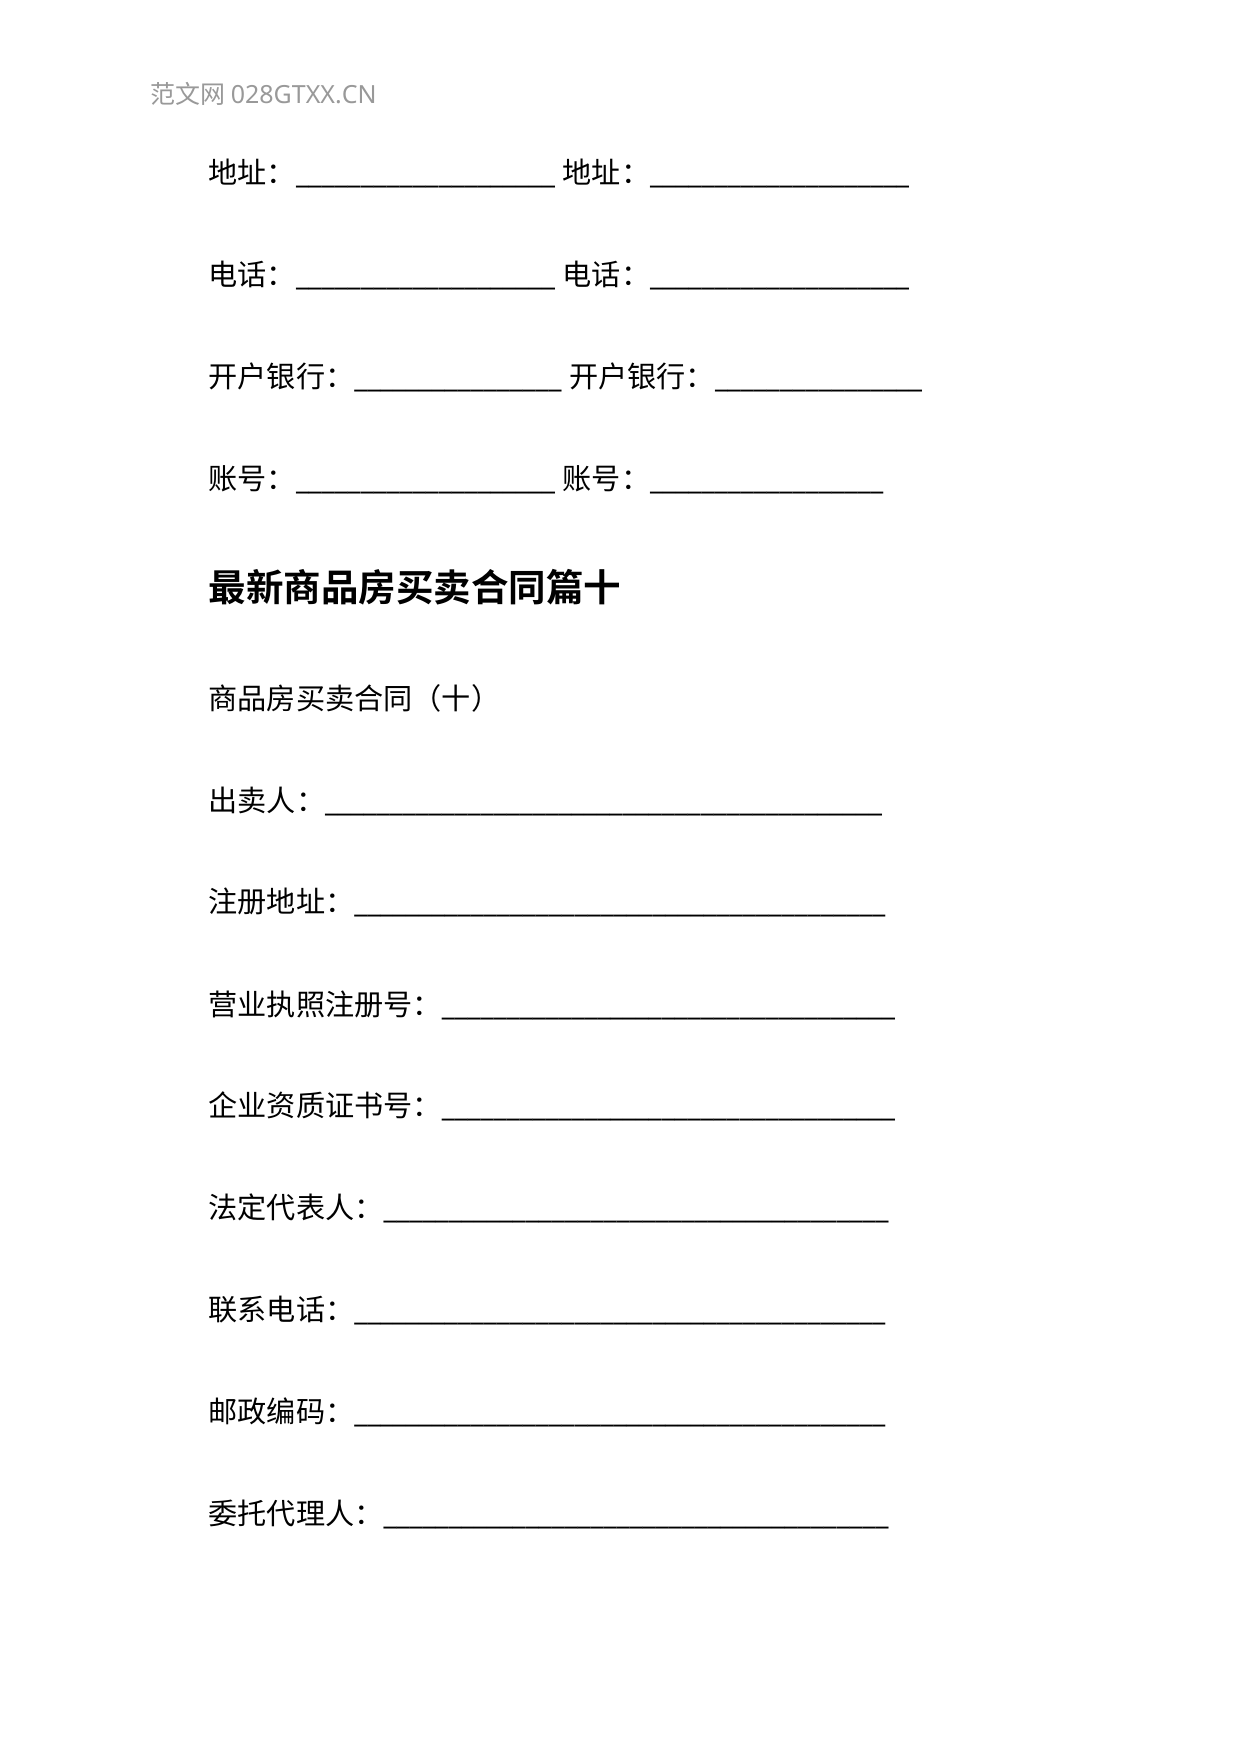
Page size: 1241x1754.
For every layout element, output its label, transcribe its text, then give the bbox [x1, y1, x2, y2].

text 出卖人：___________________________________________ [150, 777, 1090, 819]
text 委托代理人：_______________________________________ [150, 1491, 1090, 1533]
text 电话：____________________ 电话：____________________ [150, 252, 1090, 294]
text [150, 1287, 1090, 1329]
text 商品房买卖合同（十） [150, 675, 1090, 718]
text 营业执照注册号：___________________________________ [150, 981, 1090, 1023]
text 注册地址：_________________________________________ [150, 879, 1090, 921]
text 账号：____________________ 账号：__________________ [150, 456, 1090, 498]
text 法定代表人：_______________________________________ [150, 1185, 1090, 1227]
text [150, 1389, 1090, 1431]
text 地址：____________________ 地址：____________________ [150, 150, 1090, 192]
text 开户银行：________________ 开户银行：________________ [150, 354, 1090, 396]
text 企业资质证书号：___________________________________ [150, 1083, 1090, 1125]
text 最新商品房买卖合同篇十 [150, 558, 1090, 612]
